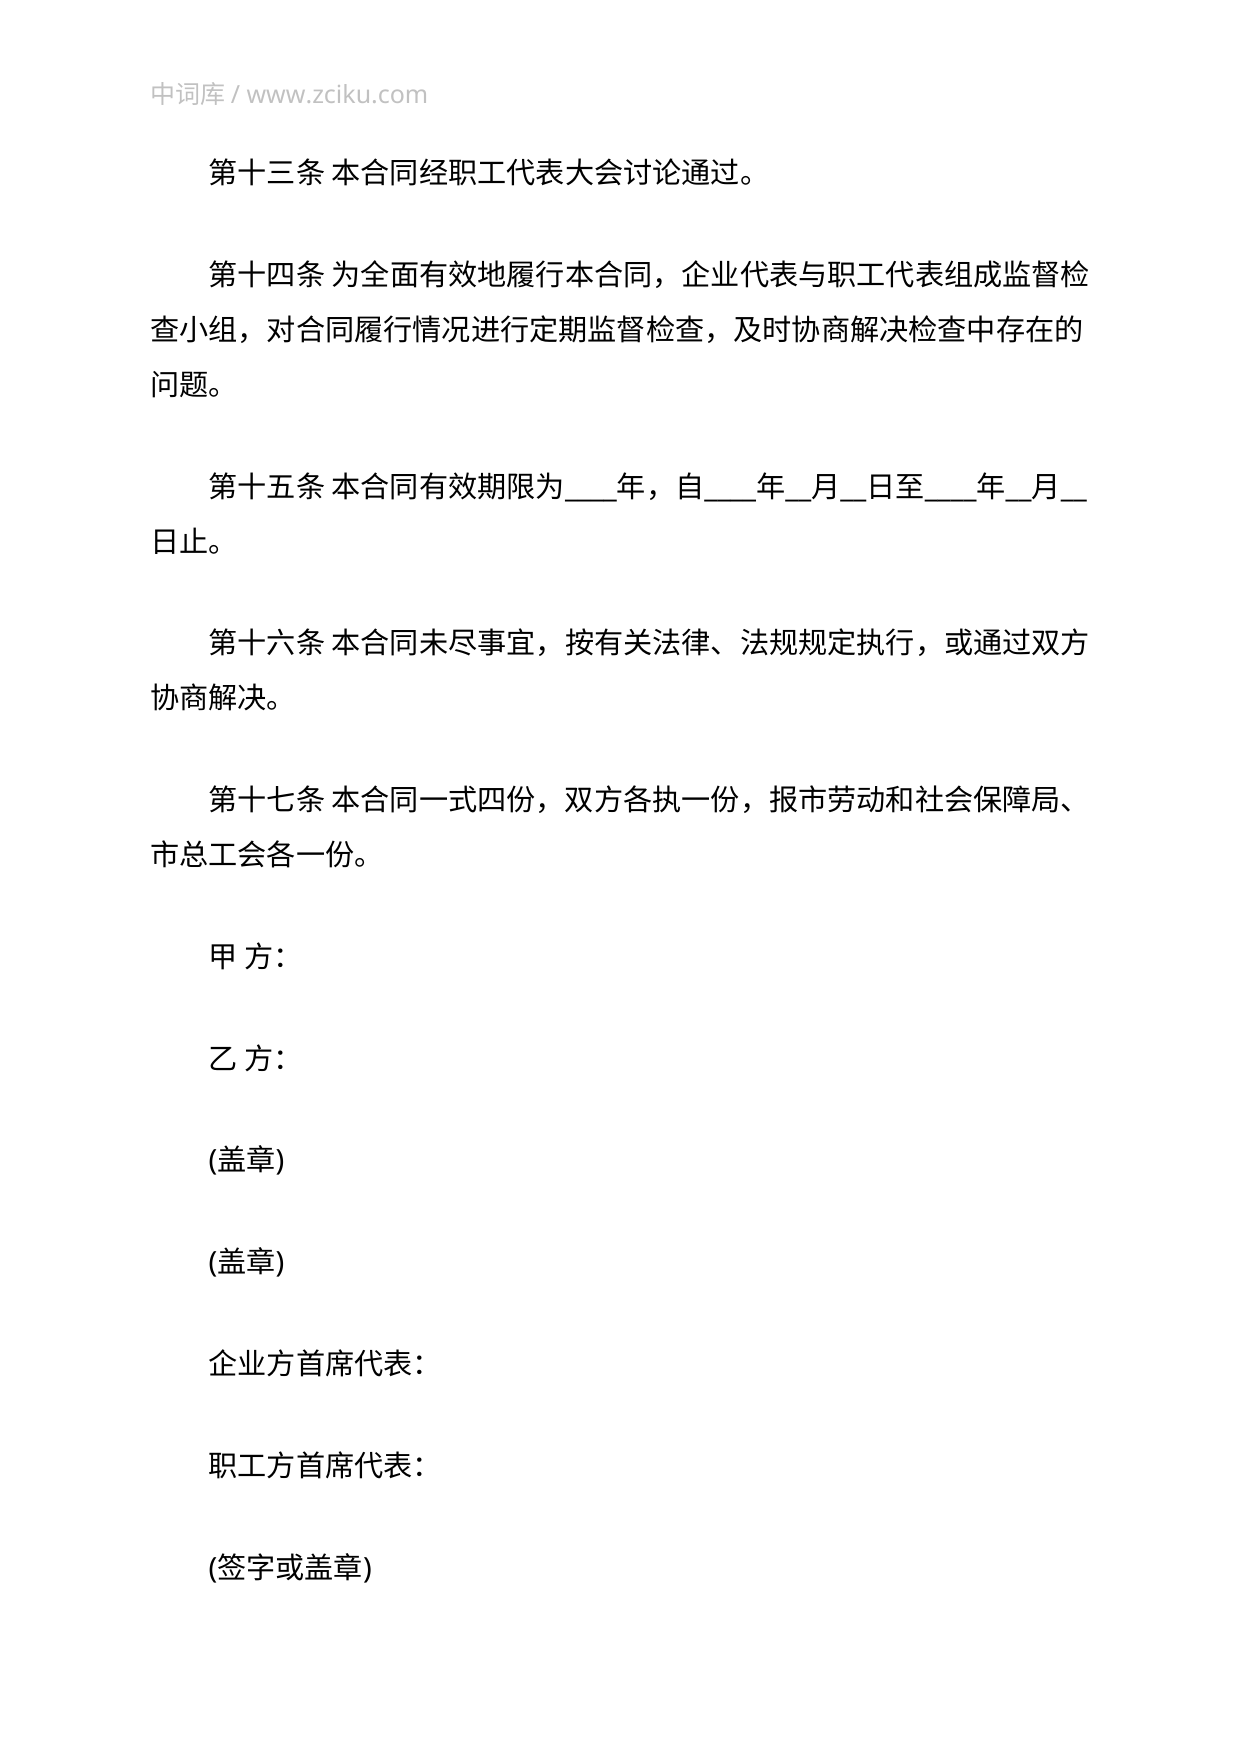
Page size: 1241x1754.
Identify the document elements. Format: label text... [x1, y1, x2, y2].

text 第十七条 本合同一式四份，双方各执一份，报市劳动和社会保障局、市总工会各一份。 [150, 777, 1090, 874]
text 第十五条 本合同有效期限为____年，自____年__月__日至____年__月__日止。 [150, 463, 1090, 561]
text 职工方首席代表： [150, 1443, 1090, 1485]
text 第十三条 本合同经职工代表大会讨论通过。 [150, 150, 1090, 192]
text (签字或盖章) [150, 1544, 1090, 1587]
text (盖章) [150, 1137, 1090, 1179]
text 乙 方： [150, 1035, 1090, 1077]
text 甲 方： [150, 933, 1090, 976]
text 第十六条 本合同未尽事宜，按有关法律、法规规定执行，或通过双方协商解决。 [150, 620, 1090, 717]
text 第十四条 为全面有效地履行本合同，企业代表与职工代表组成监督检查小组，对合同履行情况进行定期监督检查，及时协商解决检查中存在的问题。 [150, 252, 1090, 404]
text 企业方首席代表： [150, 1341, 1090, 1383]
text (盖章) [150, 1239, 1090, 1281]
